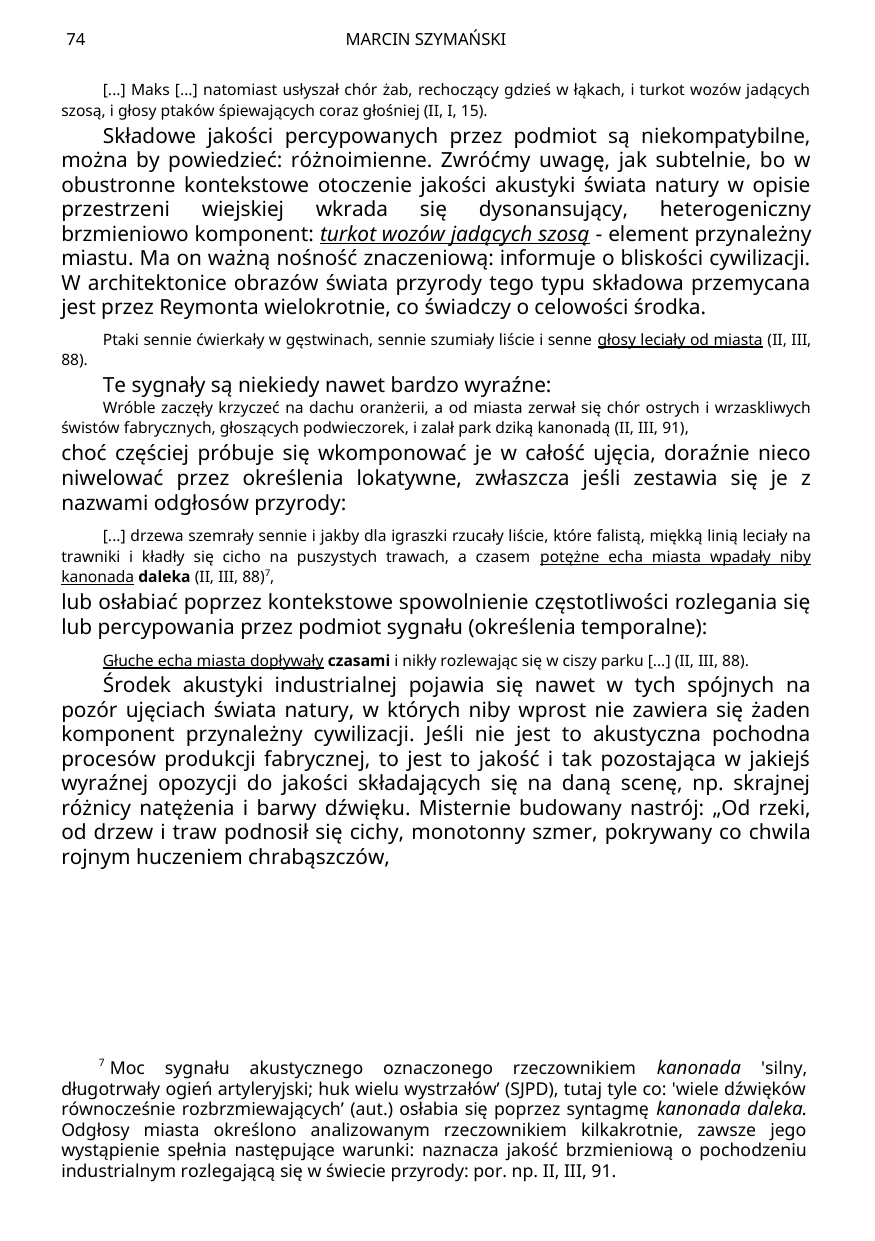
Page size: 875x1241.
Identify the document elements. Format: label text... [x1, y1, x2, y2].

text Ptaki sennie ćwierkały w gęstwinach, sennie szumiały liście i senne głosy leciały od miasta (II, III, 88). [61, 329, 811, 370]
text Składowe jakości percypowanych przez podmiot są niekompatybilne, można by powiedzieć: różnoimienne. Zwróćmy uwagę, jak subtelnie, bo w obustronne kontekstowe otoczenie jakości akustyki świata natury w opisie przestrzeni wiejskiej wkrada się dysonansujący, heterogeniczny brzmieniowo komponent: turkot wozów jadących szosą - element przynależny miastu. Ma on ważną nośność znaczeniową: informuje o bliskości cywilizacji. W architektonice obrazów świata przyrody tego typu składowa przemycana jest przez Reymonta wielokrotnie, co świadczy o celowości środka. [61, 123, 811, 319]
text [...] drzewa szemrały sennie i jakby dla igraszki rzucały liście, które falistą, miękką linią leciały na trawniki i kładły się cicho na puszystych trawach, a czasem potężne echa miasta wpadały niby kanonada daleka (II, III, 88)7, [61, 525, 811, 587]
text Środek akustyki industrialnej pojawia się nawet w tych spójnych na pozór ujęciach świata natury, w których niby wprost nie zawiera się żaden komponent przynależny cywilizacji. Jeśli nie jest to akustyczna pochodna procesów produkcji fabrycznej, to jest to jakość i tak pozostająca w jakiejś wyraźnej opozycji do jakości składających się na daną scenę, np. skrajnej różnicy natężenia i barwy dźwięku. Misternie budowany nastrój: „Od rzeki, od drzew i traw podnosił się cichy, monotonny szmer, pokrywany co chwila rojnym huczeniem chrabąszczów, [61, 673, 811, 869]
text 74 [66, 32, 85, 49]
text 7 Moc sygnału akustycznego oznaczonego rzeczownikiem kanonada 'silny, długotrwały ogień artyleryjski; huk wielu wystrzałów’ (SJPD), tutaj tyle co: 'wiele dźwięków równocześnie rozbrzmiewających’ (aut.) osłabia się poprzez syntagmę kanonada daleka. Odgłosy miasta określono analizowanym rzeczownikiem kilkakrotnie, zawsze jego wystąpienie spełnia następujące warunki: naznacza jakość brzmieniową o pochodzeniu industrialnym rozlegającą się w świecie przyrody: por. np. II, III, 91. [61, 1058, 807, 1181]
text Głuche echa miasta dopływały czasami i nikły rozlewając się w ciszy parku [...] (II, III, 88). [61, 649, 811, 670]
text Te sygnały są niekiedy nawet bardzo wyraźne: [61, 376, 811, 397]
text MARCIN SZYMAŃSKI [345, 32, 506, 48]
text lub osłabiać poprzez kontekstowe spowolnienie częstotliwości rozlegania się lub percypowania przez podmiot sygnału (określenia temporalne): [61, 590, 811, 640]
text choć częściej próbuje się wkomponować je w całość ujęcia, doraźnie nieco niwelować przez określenia lokatywne, zwłaszcza jeśli zestawia się je z nazwami odgłosów przyrody: [61, 441, 811, 516]
text [...] Maks [...] natomiast usłyszał chór żab, rechoczący gdzieś w łąkach, i turkot wozów jadących szosą, i głosy ptaków śpiewających coraz głośniej (II, I, 15). [61, 79, 811, 120]
text Wróble zaczęły krzyczeć na dachu oranżerii, a od miasta zerwał się chór ostrych i wrzaskliwych świstów fabrycznych, głoszących podwieczorek, i zalał park dziką kanonadą (II, III, 91), [61, 397, 811, 438]
